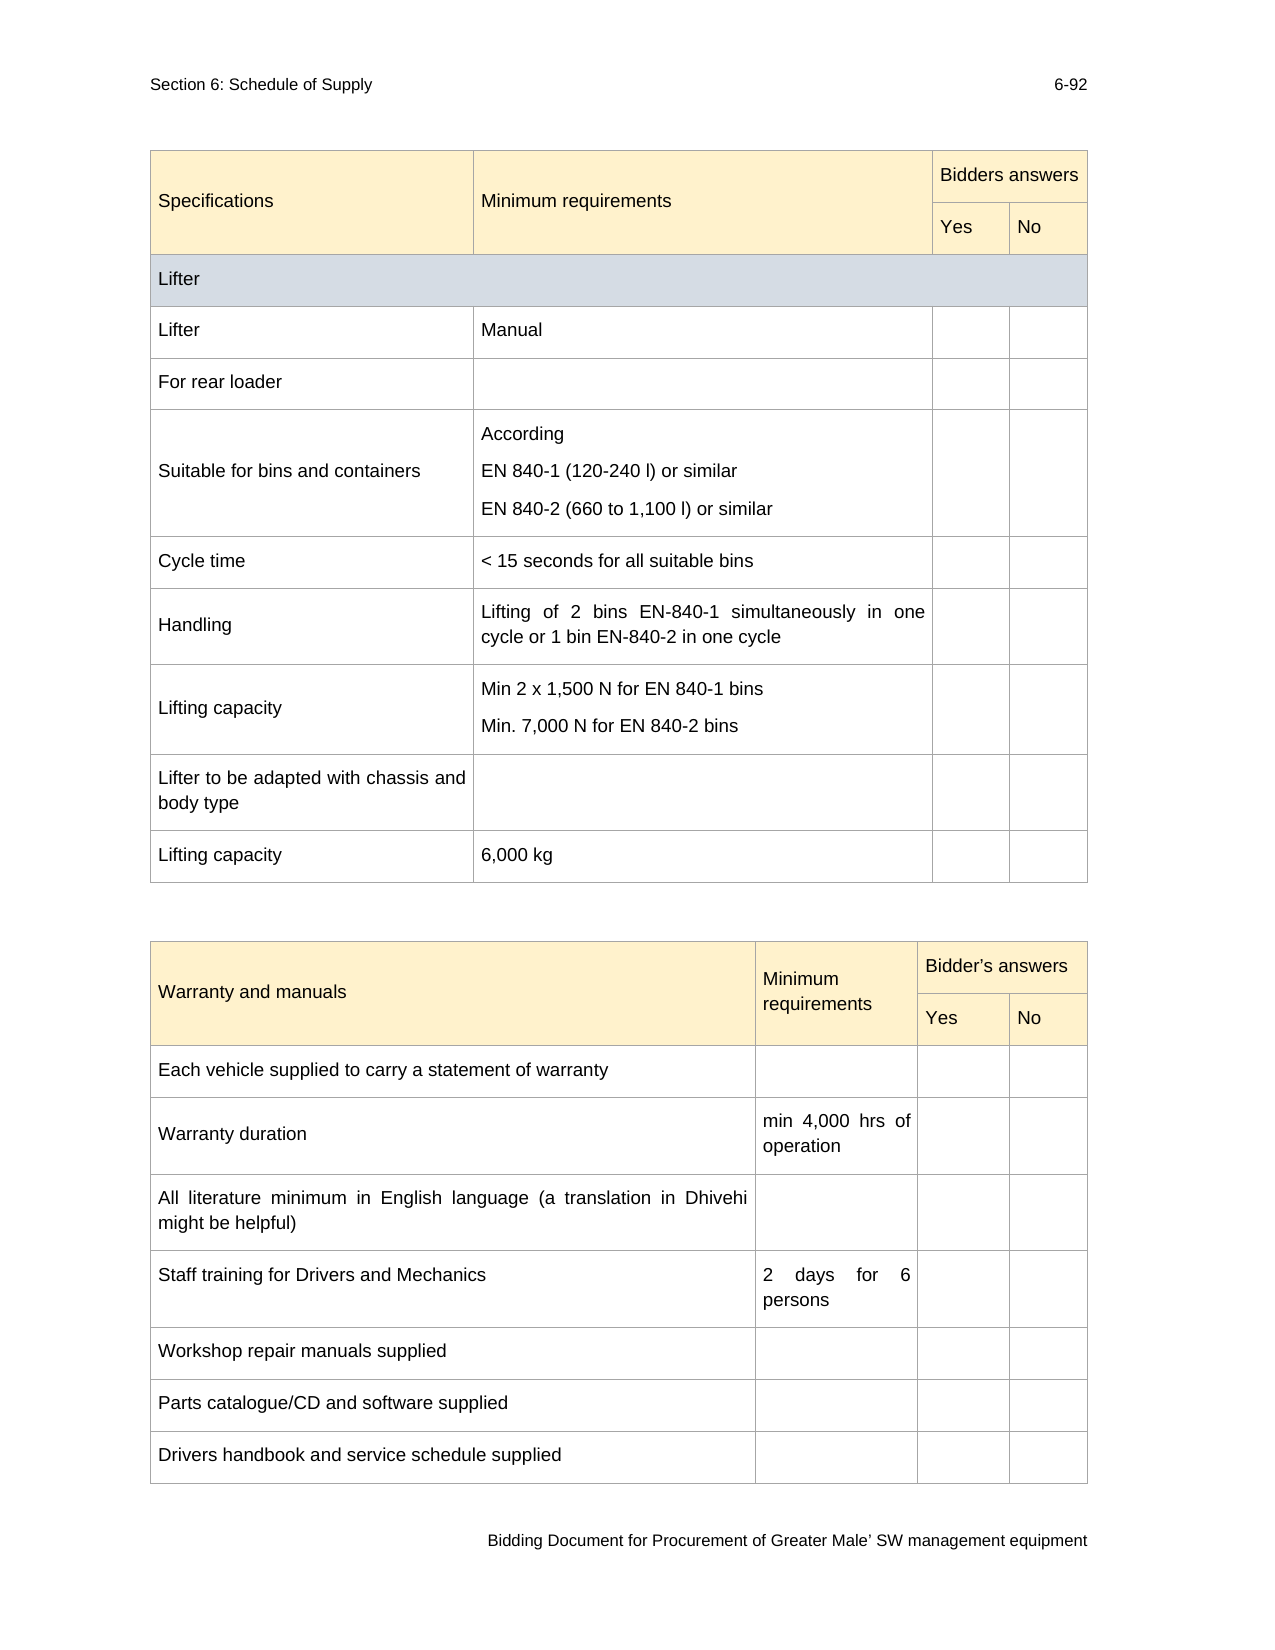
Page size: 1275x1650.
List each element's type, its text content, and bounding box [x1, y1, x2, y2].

table_cell Parts catalogue/CD and software supplied [151, 1380, 755, 1431]
table_cell [1010, 1251, 1087, 1327]
table_cell [1010, 831, 1087, 882]
table_cell Staff training for Drivers and Mechanics [151, 1251, 755, 1327]
table_cell [933, 537, 1009, 588]
table_cell [1010, 1380, 1087, 1431]
table_cell [756, 1328, 917, 1379]
table_cell [756, 1432, 917, 1482]
table_cell Yes [933, 203, 1009, 254]
table_cell [933, 831, 1009, 882]
table_cell Warranty duration [151, 1098, 755, 1173]
table_cell [1010, 665, 1087, 753]
table_cell [918, 1328, 1009, 1379]
table_cell Lifting of 2 bins EN-840-1 simultaneously in one cycle or 1 bin EN-840-2 in one cycle [474, 589, 932, 664]
table_cell [1010, 589, 1087, 664]
table_cell No [1010, 994, 1087, 1045]
table_cell No [1010, 203, 1087, 254]
table_cell [933, 359, 1009, 409]
table_header Minimum requirements [474, 151, 932, 254]
table_cell [1010, 1175, 1087, 1250]
table_cell Lifting capacity [151, 665, 473, 753]
table_cell Lifter to be adapted with chassis and body type [151, 755, 473, 830]
table_cell [1010, 755, 1087, 830]
table_cell Lifter [151, 255, 1087, 306]
table_cell 6,000 kg [474, 831, 932, 882]
table_cell All literature minimum in English language (a translation in Dhivehi might be helpful) [151, 1175, 755, 1250]
table_cell Manual [474, 307, 932, 357]
table_cell [933, 665, 1009, 753]
table_cell [756, 1046, 917, 1097]
table_cell [1010, 359, 1087, 409]
table_cell < 15 seconds for all suitable bins [474, 537, 932, 588]
table_cell [918, 1046, 1009, 1097]
table_header Specifications [151, 151, 473, 254]
table_cell Suitable for bins and containers [151, 410, 473, 536]
table_header Bidders answers [933, 151, 1087, 202]
table_cell Each vehicle supplied to carry a statement of warranty [151, 1046, 755, 1097]
table_cell [1010, 1098, 1087, 1173]
table_cell For rear loader [151, 359, 473, 409]
table_cell [918, 1380, 1009, 1431]
table_cell [933, 410, 1009, 536]
table_cell According EN 840-1 (120-240 l) or similar EN 840-2 (660 to 1,100 l) or similar [474, 410, 932, 536]
table_cell Handling [151, 589, 473, 664]
table_cell [1010, 1432, 1087, 1482]
table_cell [756, 1380, 917, 1431]
table_cell Lifting capacity [151, 831, 473, 882]
table_cell min 4,000 hrs of operation [756, 1098, 917, 1173]
table_cell 2 days for 6 persons [756, 1251, 917, 1327]
table_cell Drivers handbook and service schedule supplied [151, 1432, 755, 1482]
table_cell [933, 307, 1009, 357]
table_cell [918, 1251, 1009, 1327]
table_cell [1010, 410, 1087, 536]
table_cell [933, 589, 1009, 664]
table_cell Workshop repair manuals supplied [151, 1328, 755, 1379]
table_cell Cycle time [151, 537, 473, 588]
table_cell Lifter [151, 307, 473, 357]
table_header Warranty and manuals [151, 942, 755, 1045]
table_cell [474, 755, 932, 830]
table_cell [918, 1098, 1009, 1173]
table_header Bidder’s answers [918, 942, 1087, 993]
table_cell Min 2 x 1,500 N for EN 840-1 bins Min. 7,000 N for EN 840-2 bins [474, 665, 932, 753]
table_cell [474, 359, 932, 409]
table_cell [933, 755, 1009, 830]
table_cell [1010, 537, 1087, 588]
table_cell [1010, 307, 1087, 357]
table_cell [1010, 1328, 1087, 1379]
table_cell [756, 1175, 917, 1250]
table_header Minimum requirements [756, 942, 917, 1045]
table_cell [918, 1175, 1009, 1250]
table_cell [1010, 1046, 1087, 1097]
table_cell Yes [918, 994, 1009, 1045]
table_cell [918, 1432, 1009, 1482]
